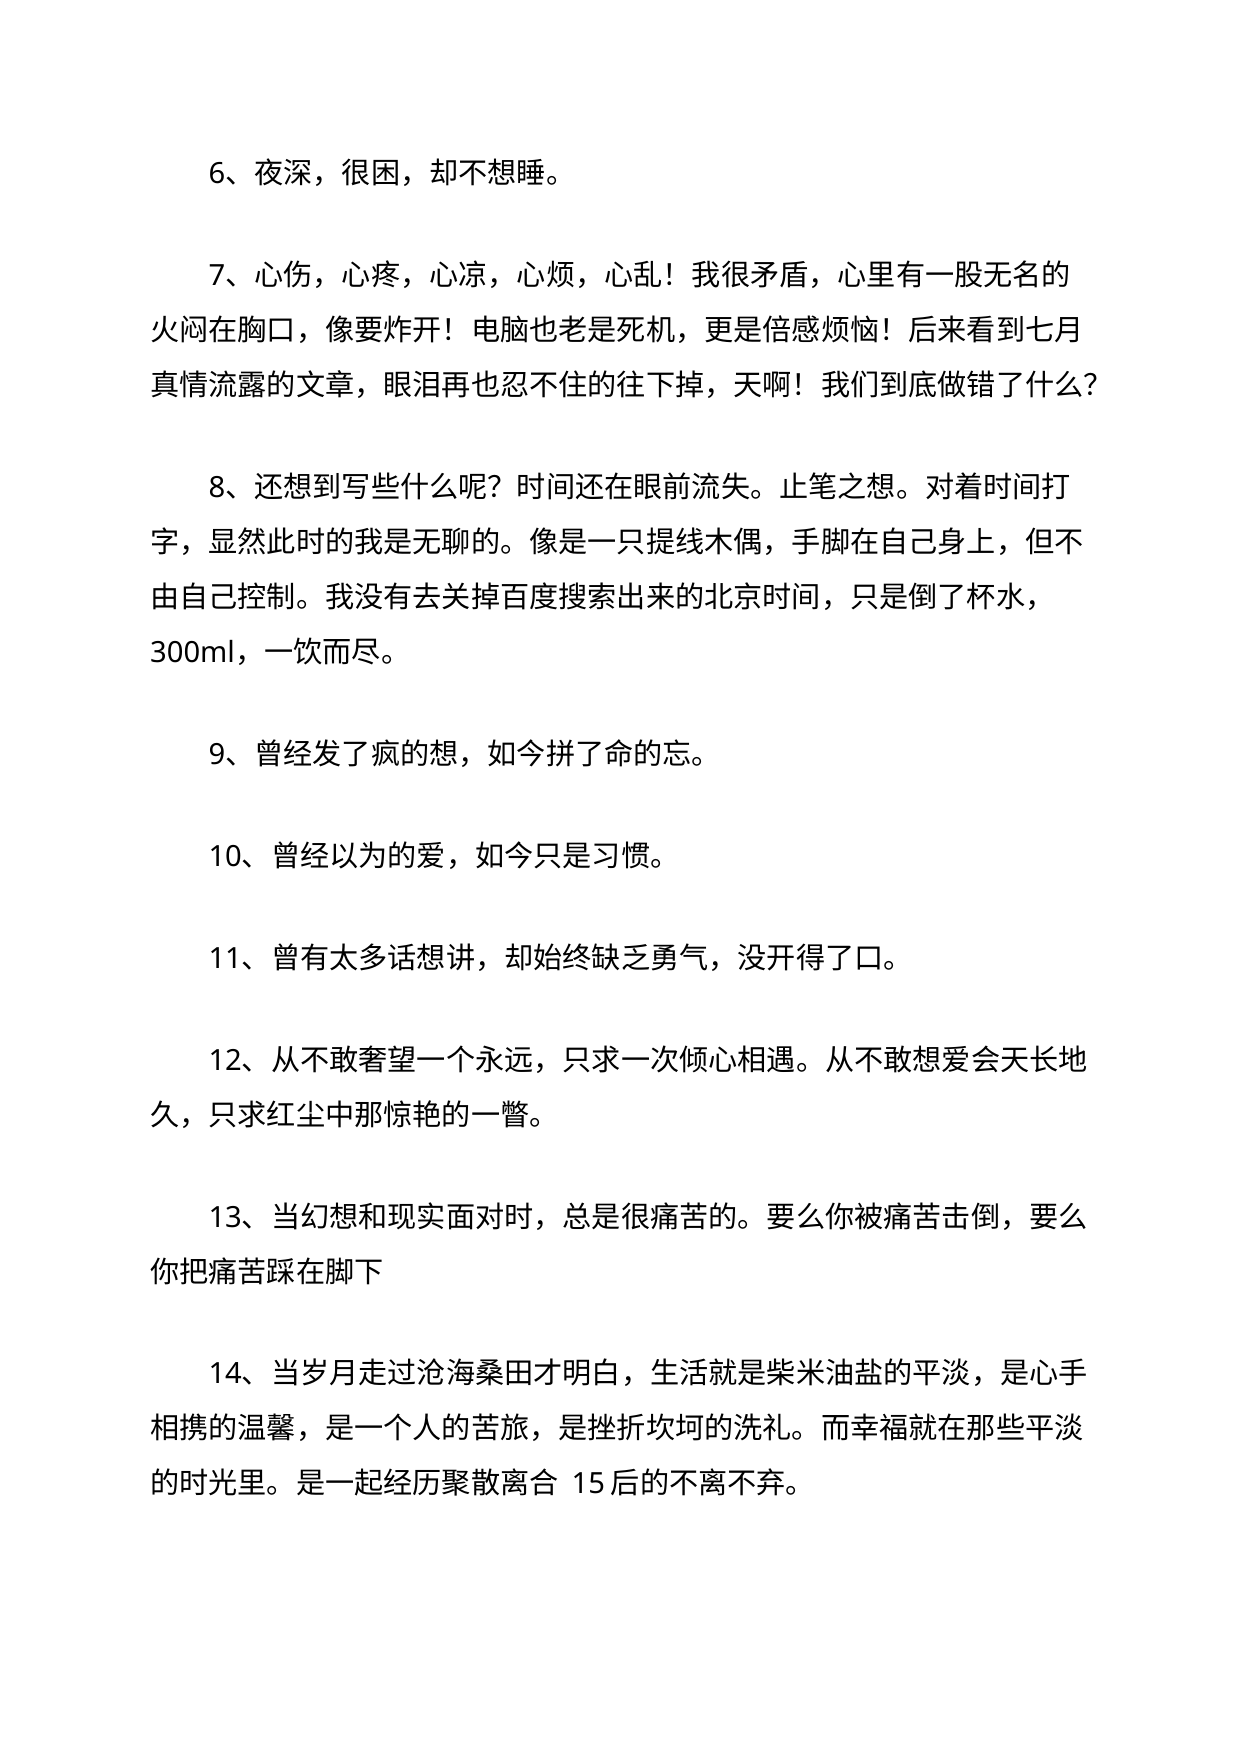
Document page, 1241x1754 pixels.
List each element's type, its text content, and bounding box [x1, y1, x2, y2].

text 14、当岁月走过沧海桑田才明白，生活就是柴米油盐的平淡，是心手相携的温馨，是一个人的苦旅，是挫折坎坷的洗礼。而幸福就在那些平淡的时光里。是一起经历聚散离合 15后的不离不弃。 [150, 1350, 1090, 1502]
text 6、夜深，很困，却不想睡。 [150, 150, 1090, 192]
text 7、心伤，心疼，心凉，心烦，心乱！我很矛盾，心里有一股无名的火闷在胸口，像要炸开！电脑也老是死机，更是倍感烦恼！后来看到七月真情流露的文章，眼泪再也忍不住的往下掉，天啊！我们到底做错了什么？ [150, 252, 1090, 404]
text 12、从不敢奢望一个永远，只求一次倾心相遇。从不敢想爱会天长地久，只求红尘中那惊艳的一瞥。 [150, 1036, 1090, 1134]
text 8、还想到写些什么呢？时间还在眼前流失。止笔之想。对着时间打字，显然此时的我是无聊的。像是一只提线木偶，手脚在自己身上，但不由自己控制。我没有去关掉百度搜索出来的北京时间，只是倒了杯水，300ml，一饮而尽。 [150, 464, 1090, 671]
text 11、曾有太多话想讲，却始终缺乏勇气，没开得了口。 [150, 934, 1090, 977]
text 10、曾经以为的爱，如今只是习惯。 [150, 832, 1090, 875]
text 9、曾经发了疯的想，如今拼了命的忘。 [150, 730, 1090, 773]
text 13、当幻想和现实面对时，总是很痛苦的。要么你被痛苦击倒，要么你把痛苦踩在脚下 [150, 1193, 1090, 1290]
